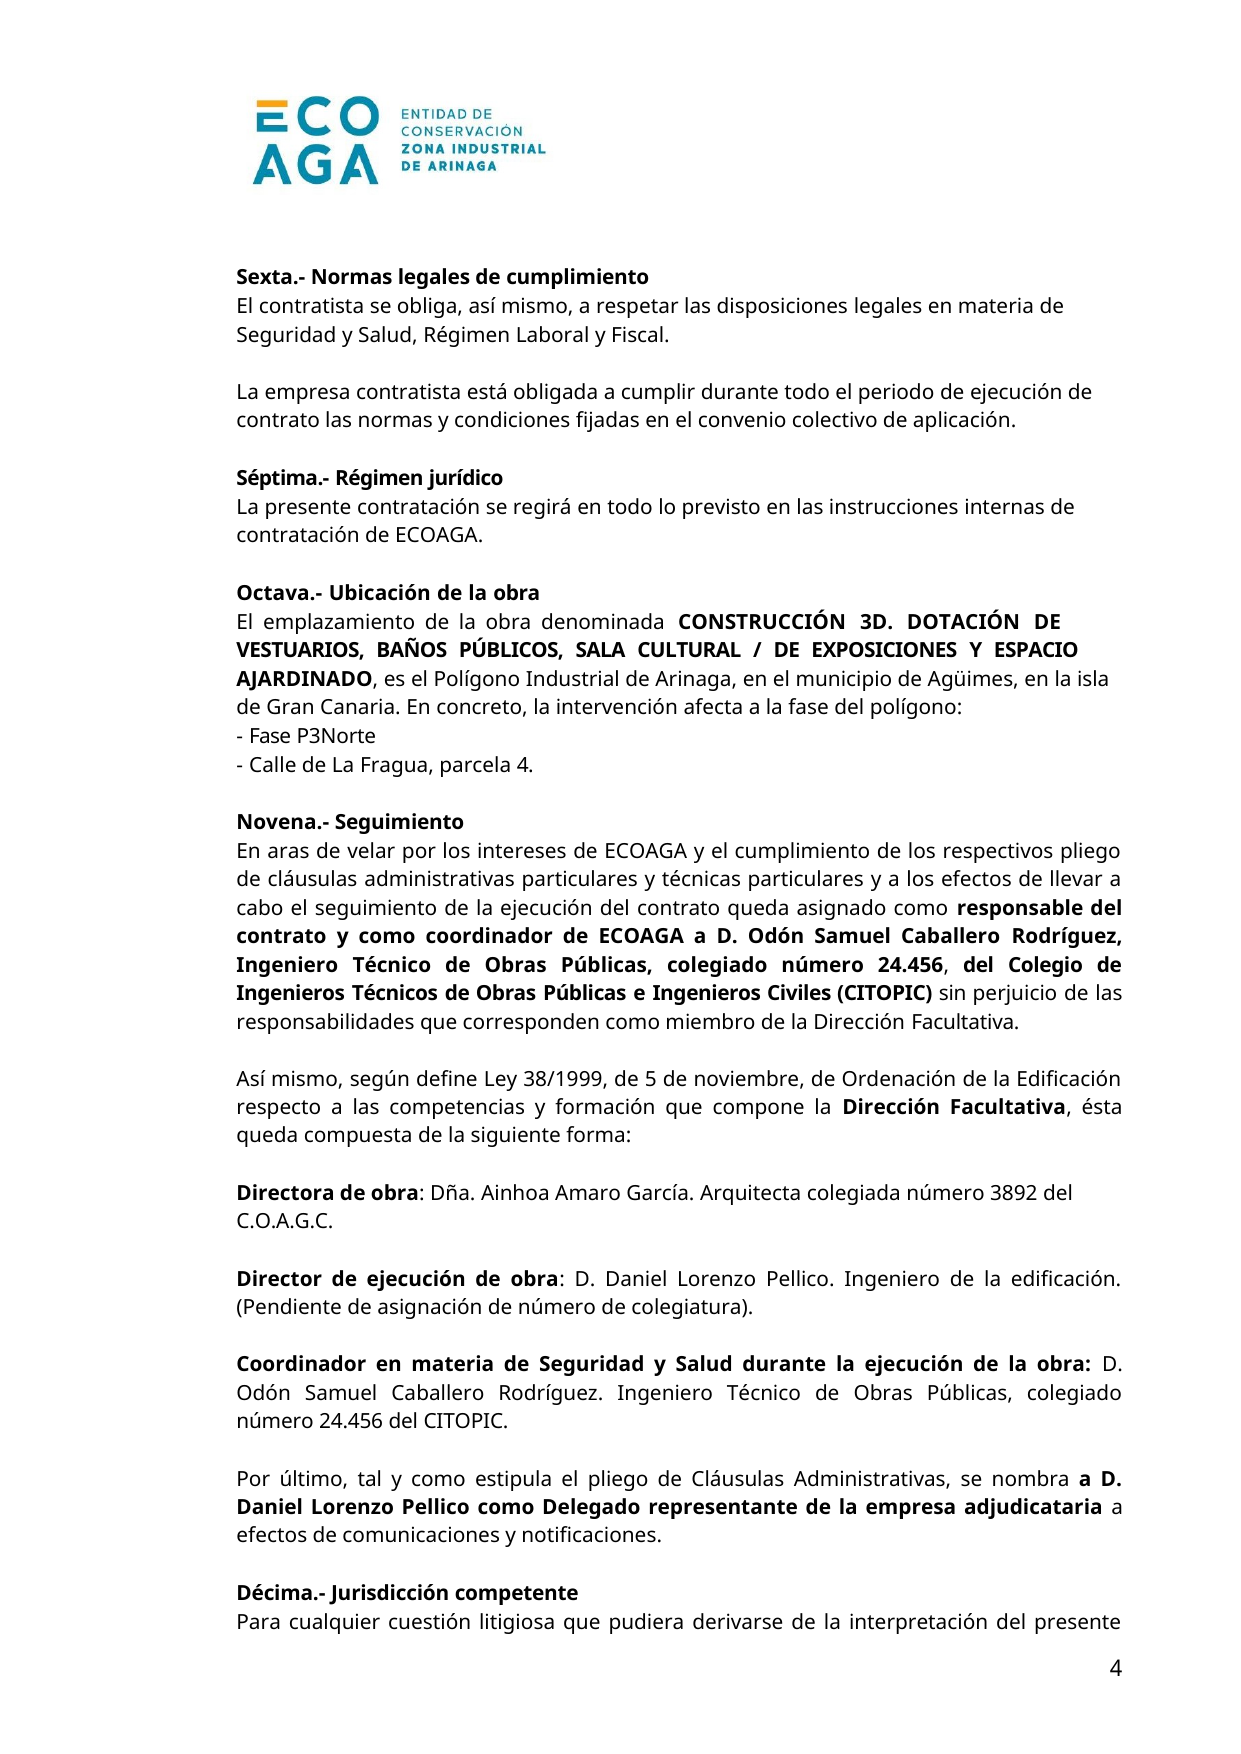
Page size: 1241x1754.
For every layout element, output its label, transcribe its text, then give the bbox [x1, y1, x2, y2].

text La empresa contratista está obligada a cumplir durante todo el periodo de ejecución de contrato las normas y condiciones fijadas en el convenio colectivo de aplicación. [236, 377, 1137, 434]
text Directora de obra: Dña. Ainhoa Amaro García. Arquitecta colegiada número 3892 del C.O.A.G.C. [236, 1178, 1137, 1234]
subtitle Décima.- Jurisdicción competente [236, 1578, 1137, 1607]
text La presente contratación se regirá en todo lo previsto en las instrucciones internas de contratación de ECOAGA. [236, 492, 1137, 549]
list Calle de La Fragua, parcela 4. [236, 750, 1137, 778]
list Fase P3Norte [236, 721, 1137, 750]
text En aras de velar por los intereses de ECOAGA y el cumplimiento de los respectivos pliego de cláusulas administrativas particulares y técnicas particulares y a los efectos de llevar a cabo el seguimiento de la ejecución del contrato queda asignado como responsable del contrato y como coordinador de ECOAGA a D. Odón Samuel Caballero Rodríguez, Ingeniero Técnico de Obras Públicas, colegiado número 24.456, del Colegio de Ingenieros Técnicos de Obras Públicas e Ingenieros Civiles (CITOPIC) sin perjuicio de las responsabilidades que corresponden como miembro de la Dirección Facultativa. [236, 836, 1122, 1035]
subtitle Octava.- Ubicación de la obra [236, 578, 1137, 607]
text Por último, tal y como estipula el pliego de Cláusulas Administrativas, se nombra a D. Daniel Lorenzo Pellico como Delegado representante de la empresa adjudicataria a efectos de comunicaciones y notificaciones. [236, 1464, 1123, 1549]
text Director de ejecución de obra: D. Daniel Lorenzo Pellico. Ingeniero de la edificación. (Pendiente de asignación de número de colegiatura). [236, 1264, 1122, 1321]
picture [246, 90, 554, 195]
text Así mismo, según define Ley 38/1999, de 5 de noviembre, de Ordenación de la Edificación respecto a las competencias y formación que compone la Dirección Facultativa, ésta queda compuesta de la siguiente forma: [236, 1064, 1122, 1149]
text Coordinador en materia de Seguridad y Salud durante la ejecución de la obra: D. Odón Samuel Caballero Rodríguez. Ingeniero Técnico de Obras Públicas, colegiado número 24.456 del CITOPIC. [236, 1349, 1123, 1435]
text El emplazamiento de la obra denominada CONSTRUCCIÓN 3D. DOTACIÓN DE VESTUARIOS, BAÑOS PÚBLICOS, SALA CULTURAL / DE EXPOSICIONES Y ESPACIO [236, 607, 1137, 664]
subtitle Séptima.- Régimen jurídico [236, 463, 1137, 492]
subtitle Sexta.- Normas legales de cumplimiento [236, 262, 1137, 291]
text El contratista se obliga, así mismo, a respetar las disposiciones legales en materia de Seguridad y Salud, Régimen Laboral y Fiscal. [236, 291, 1137, 348]
text AJARDINADO, es el Polígono Industrial de Arinaga, en el municipio de Agüimes, en la isla de Gran Canaria. En concreto, la intervención afecta a la fase del polígono: [236, 664, 1137, 721]
subtitle Novena.- Seguimiento [236, 807, 1137, 836]
